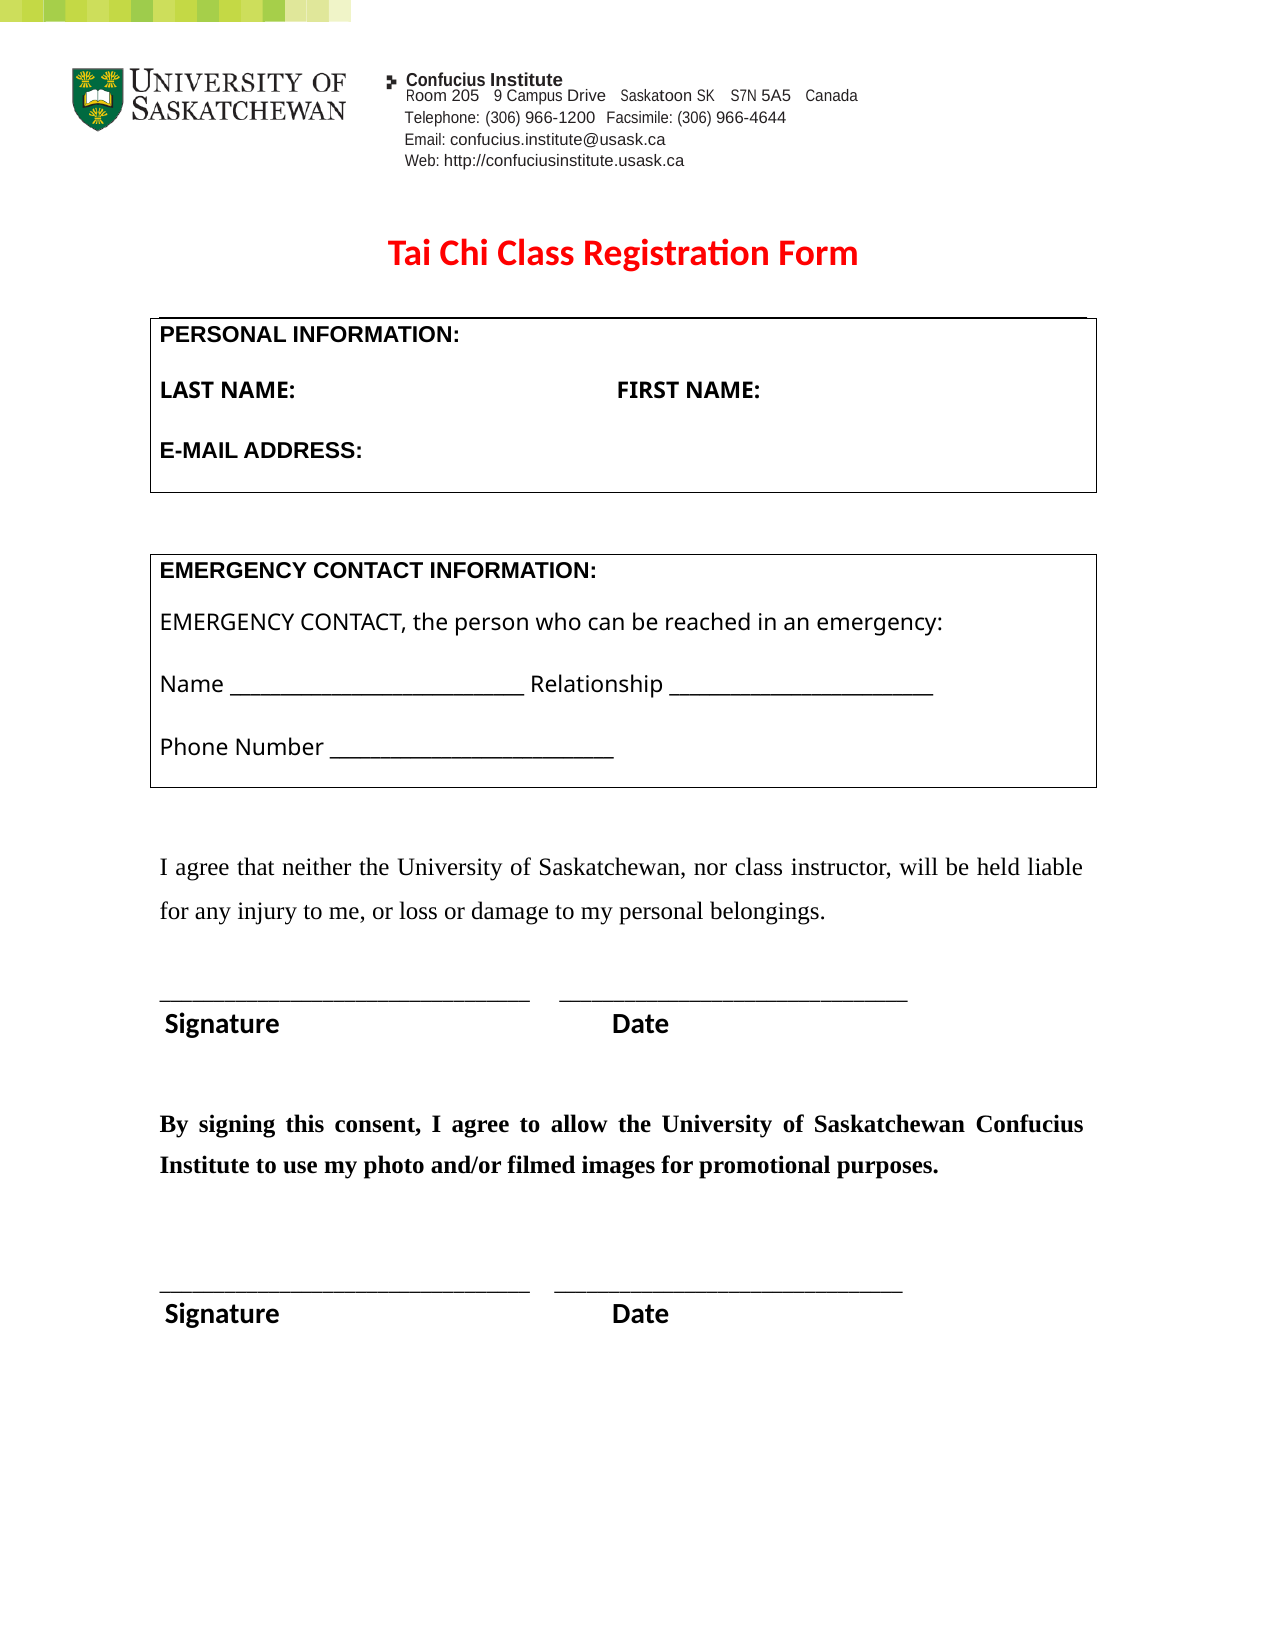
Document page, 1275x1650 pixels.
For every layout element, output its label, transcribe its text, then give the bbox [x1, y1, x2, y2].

text Name _____________________________ Relationship __________________________ [159, 668, 1087, 700]
subtitle I agree that neither the University of Saskatchewan, nor class instructor, will be held liable for any injury to me, or loss or damage to my personal belongings. [159, 838, 1085, 924]
text Signature Date [159, 1005, 1087, 1041]
text Tai Chi Class Registration Form [159, 229, 1087, 274]
text E-MAIL ADDRESS: [159, 437, 1087, 463]
text Signature Date [159, 1296, 1087, 1331]
text __________________________________ ________________________________ [159, 978, 1087, 1005]
text __________________________________ ________________________________ [159, 1269, 1087, 1296]
text EMERGENCY CONTACT, the person who can be reached in an emergency: [159, 606, 1087, 637]
picture [384, 66, 400, 94]
text LAST NAME: FIRST NAME: [159, 374, 1087, 405]
text PERSONAL INFORMATION: [151, 319, 1096, 348]
picture [71, 67, 349, 132]
text EMERGENCY CONTACT INFORMATION: [151, 555, 1096, 583]
subtitle By signing this consent, I agree to allow the University of Saskatchewan Confucius Institute to use my photo and/or filmed images for promotional purposes. [159, 1094, 1085, 1181]
text Phone Number ____________________________ [159, 731, 1087, 762]
